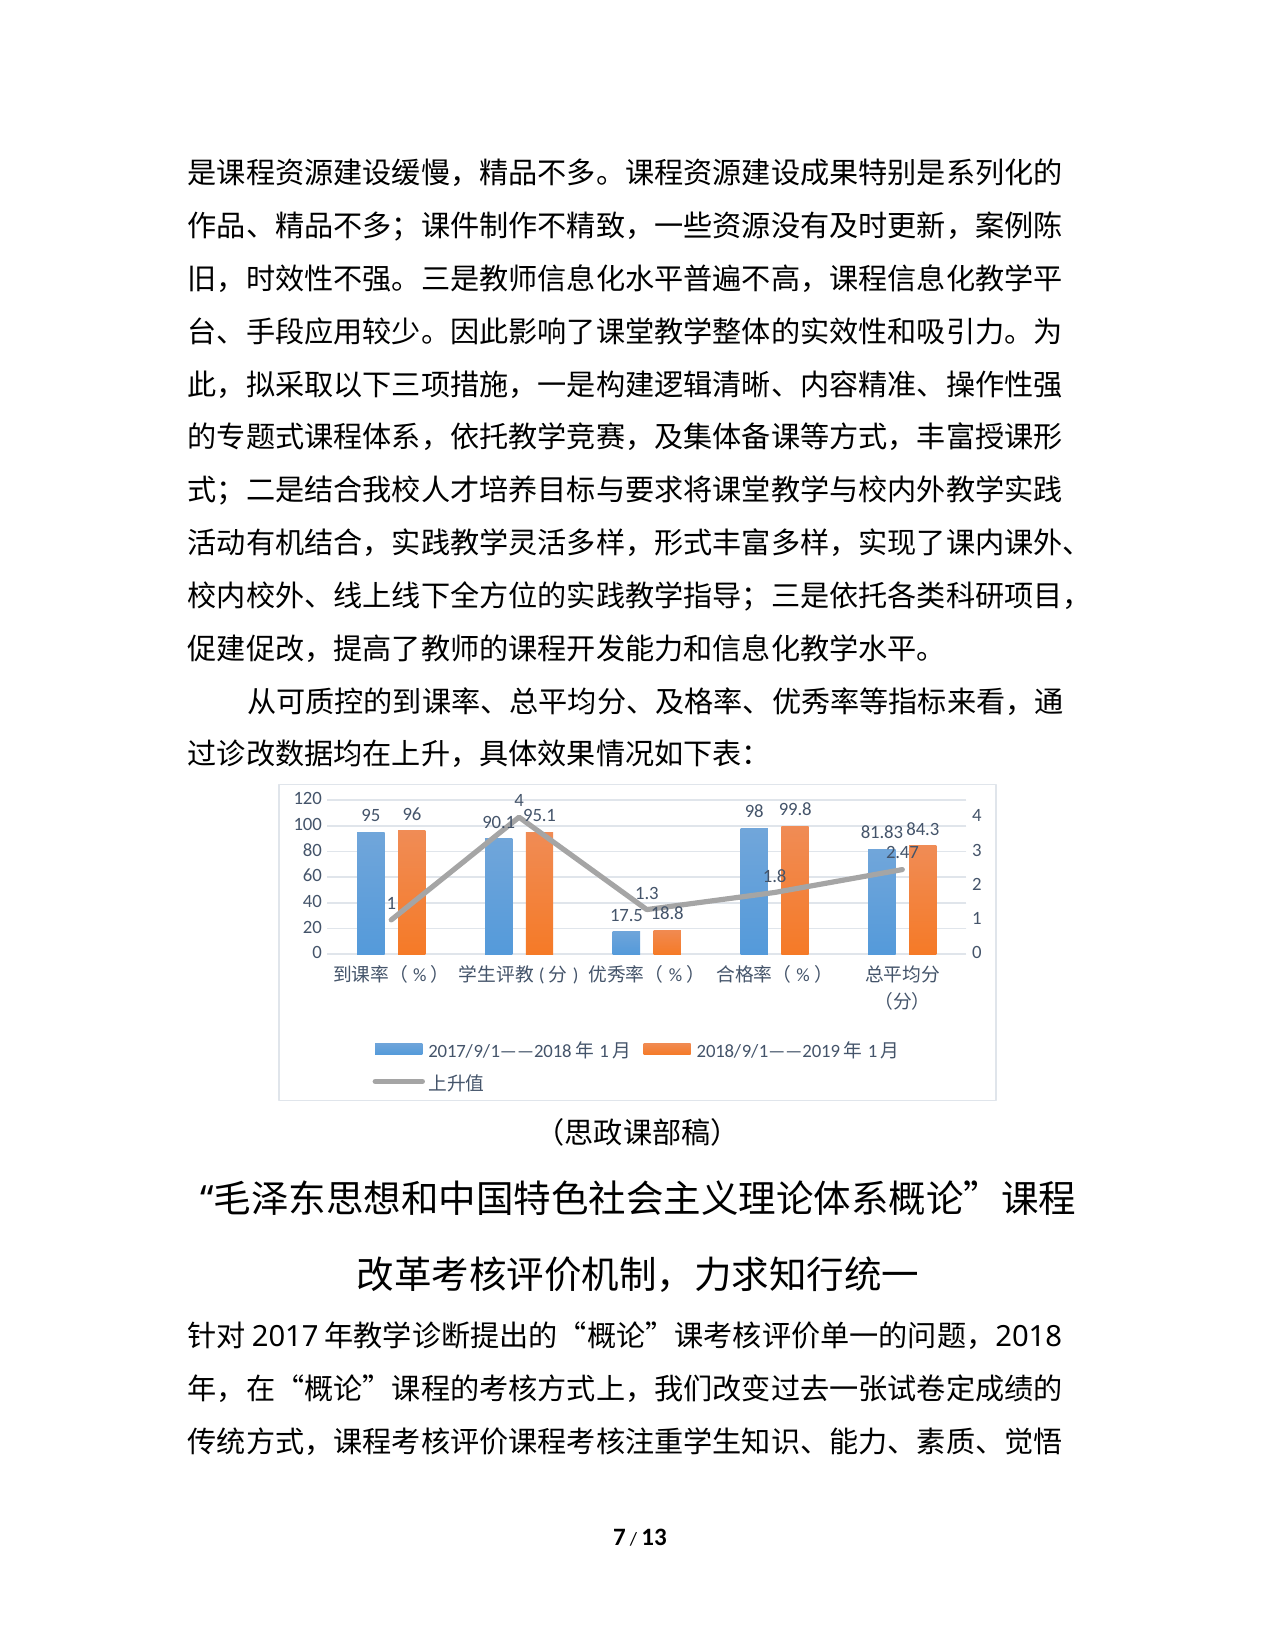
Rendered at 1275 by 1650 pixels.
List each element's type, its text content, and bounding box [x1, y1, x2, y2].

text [187, 1312, 1087, 1461]
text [187, 150, 1087, 668]
text 改革考核评价机制，力求知行统一 [187, 1245, 1088, 1299]
text 从可质控的到课率、总平均分、及格率、优秀率等指标来看，通过诊改数据均在上升，具体效果情况如下表： [187, 678, 1087, 773]
text “毛泽东思想和中国特色社会主义理论体系概论”课程 [187, 1169, 1088, 1224]
text （思政课部稿） [187, 1109, 1087, 1152]
